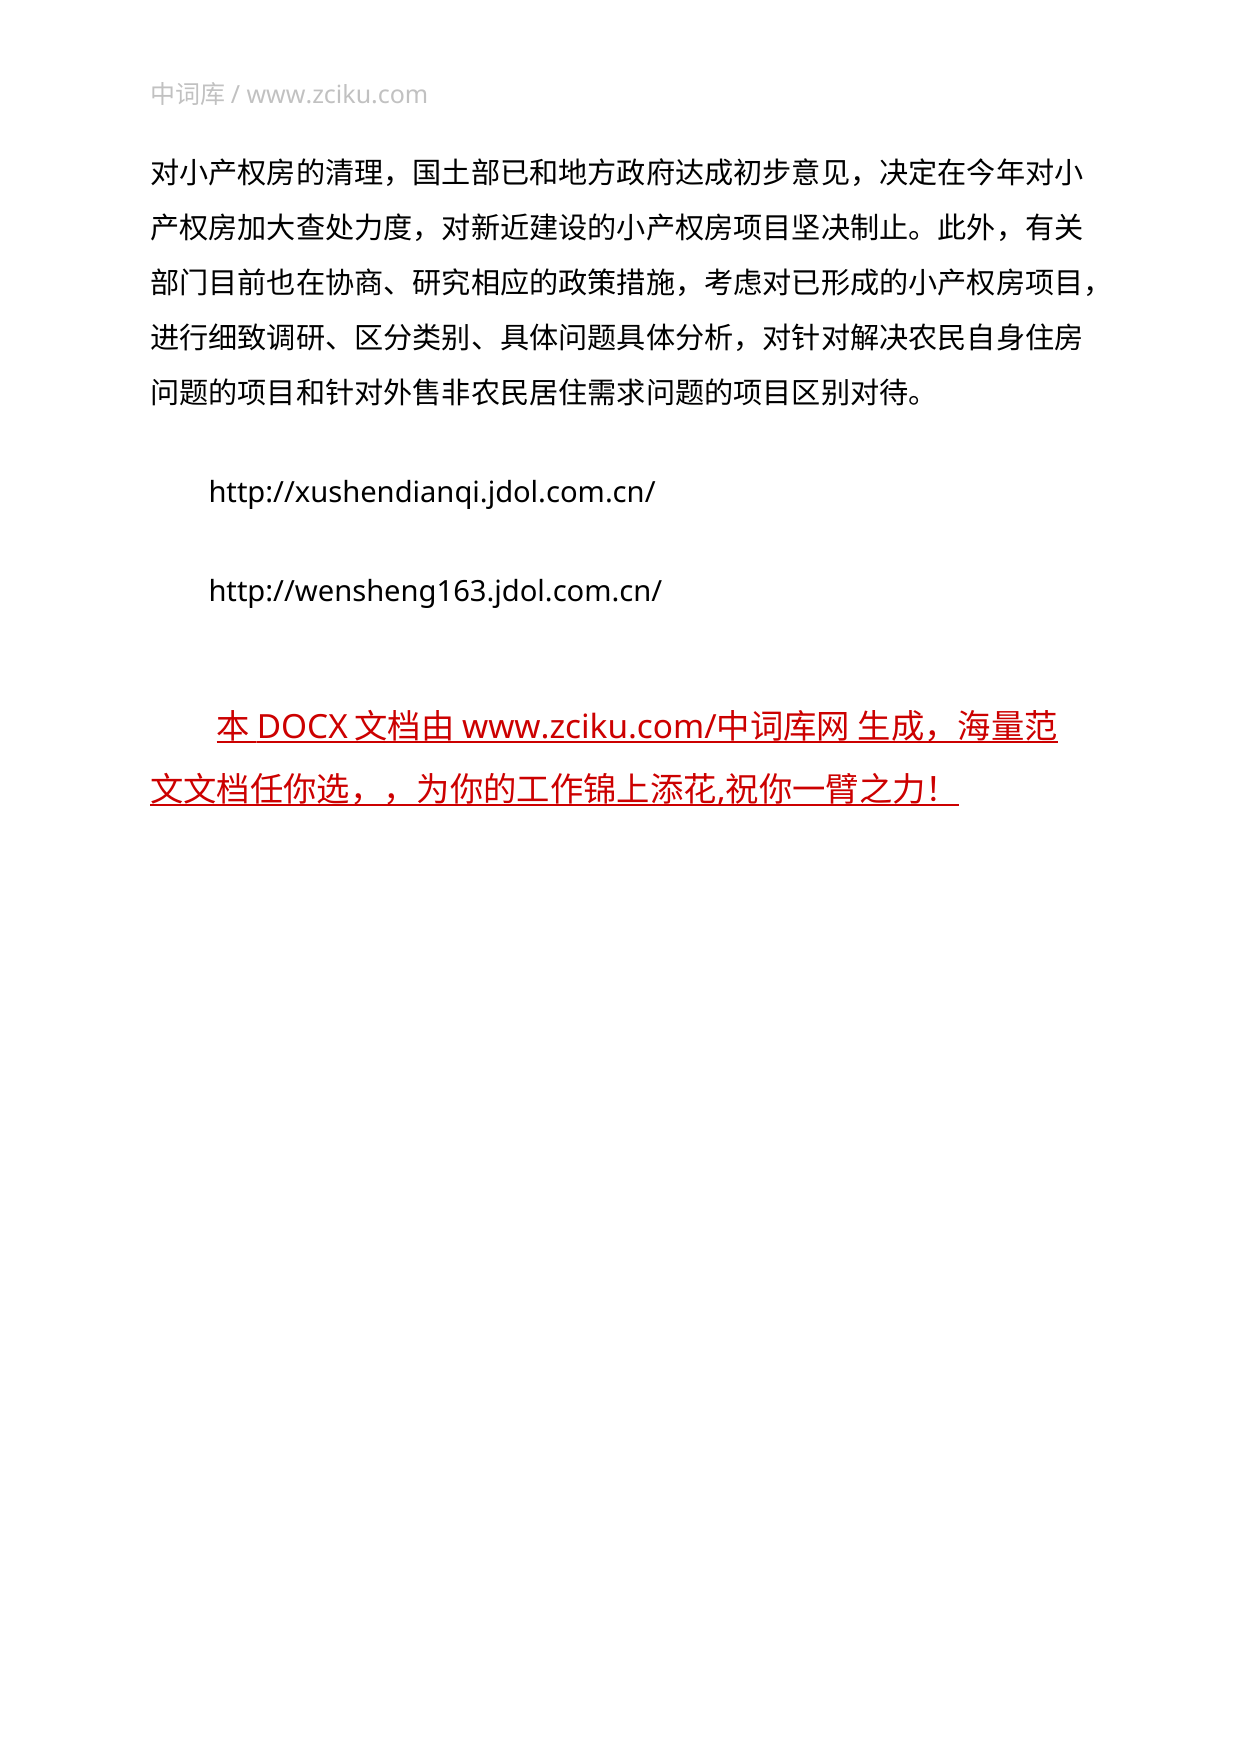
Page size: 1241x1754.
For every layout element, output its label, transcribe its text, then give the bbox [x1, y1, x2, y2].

text http://xushendianqi.jdol.com.cn/ [150, 471, 1090, 511]
text 本DOCX文档由 www.zciku.com/中词库网 生成，海量范文文档任你选，，为你的工作锦上添花,祝你一臂之力！ [150, 699, 1090, 811]
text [150, 150, 1090, 412]
text http://wensheng163.jdol.com.cn/ [150, 570, 1090, 609]
